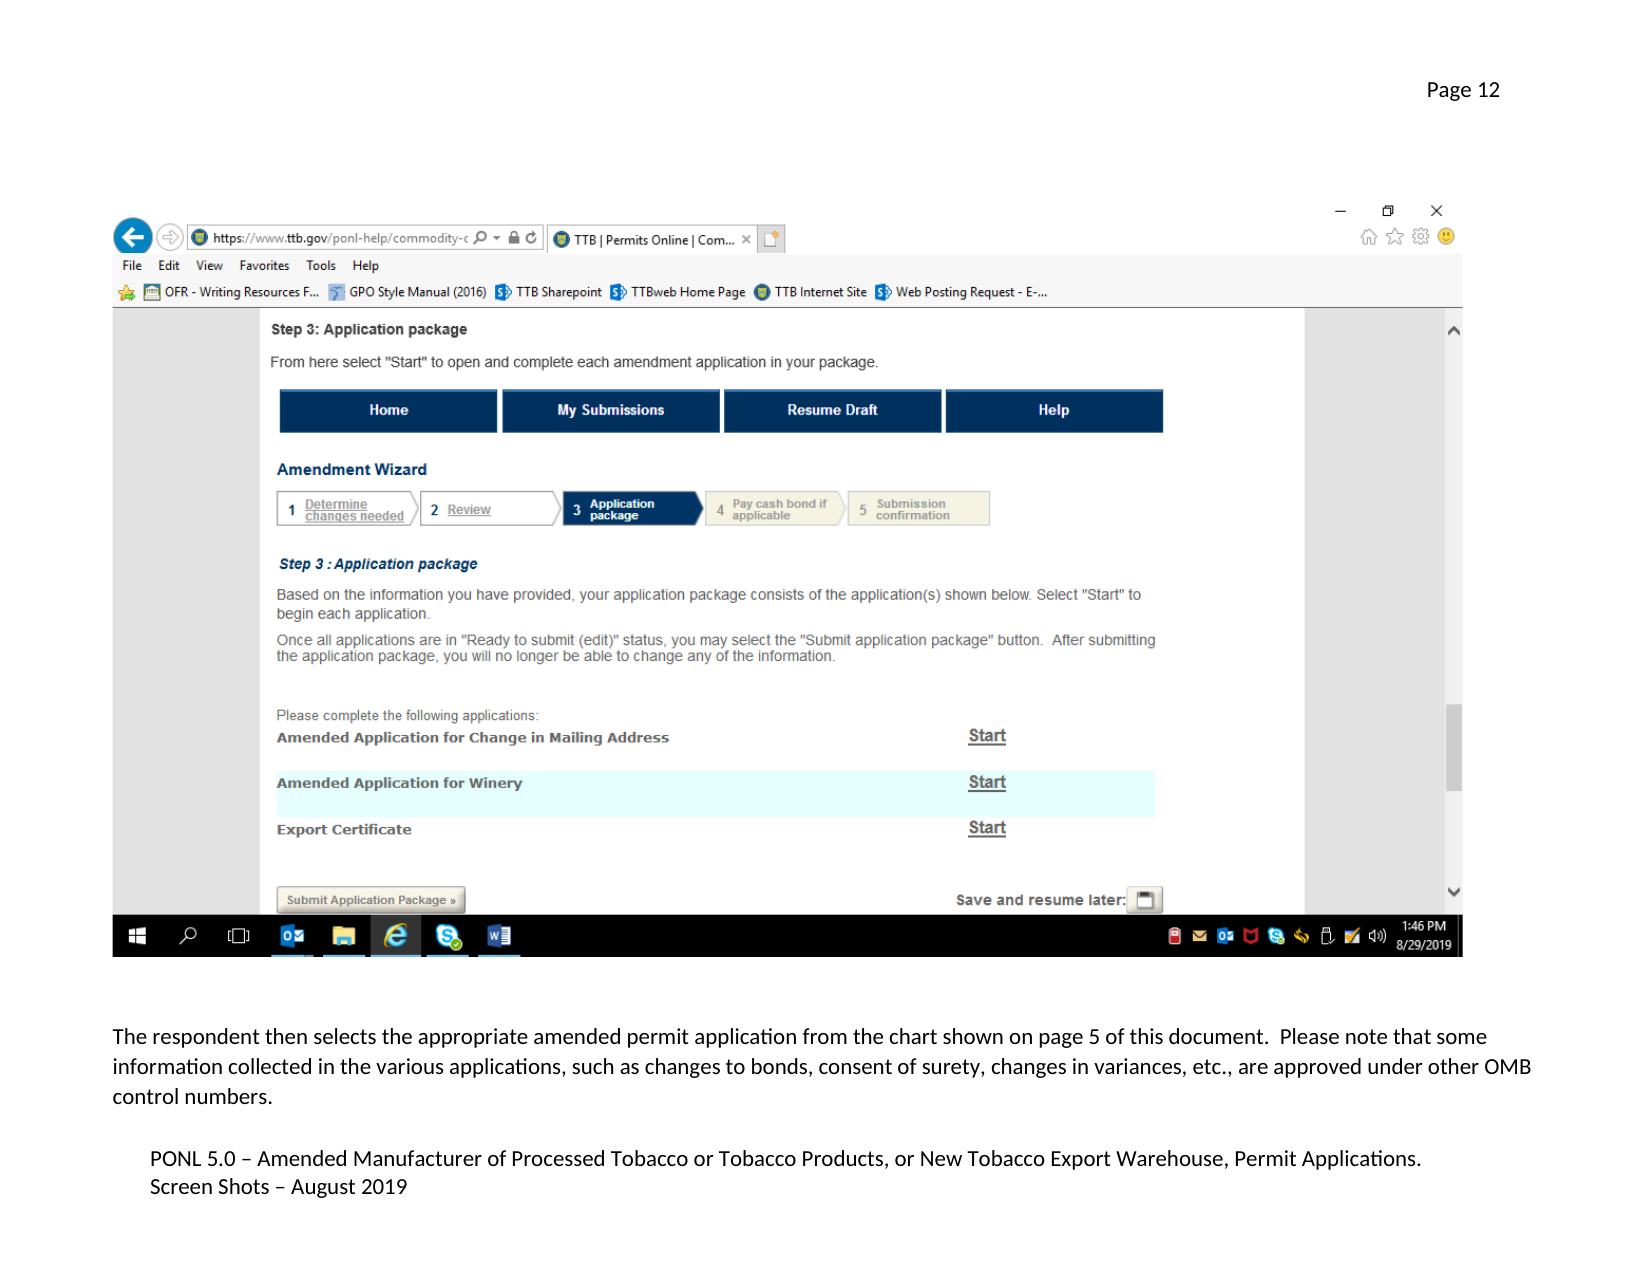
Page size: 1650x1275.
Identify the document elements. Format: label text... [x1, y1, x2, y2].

text The respondent then selects the appropriate amended permit application from the chart shown on page 5 of this document. Please note that some information collected in the various applications, such as changes to bonds, consent of surety, changes in variances, etc., are approved under other OMB control numbers. [112, 1022, 1537, 1110]
picture [112, 196, 1463, 957]
